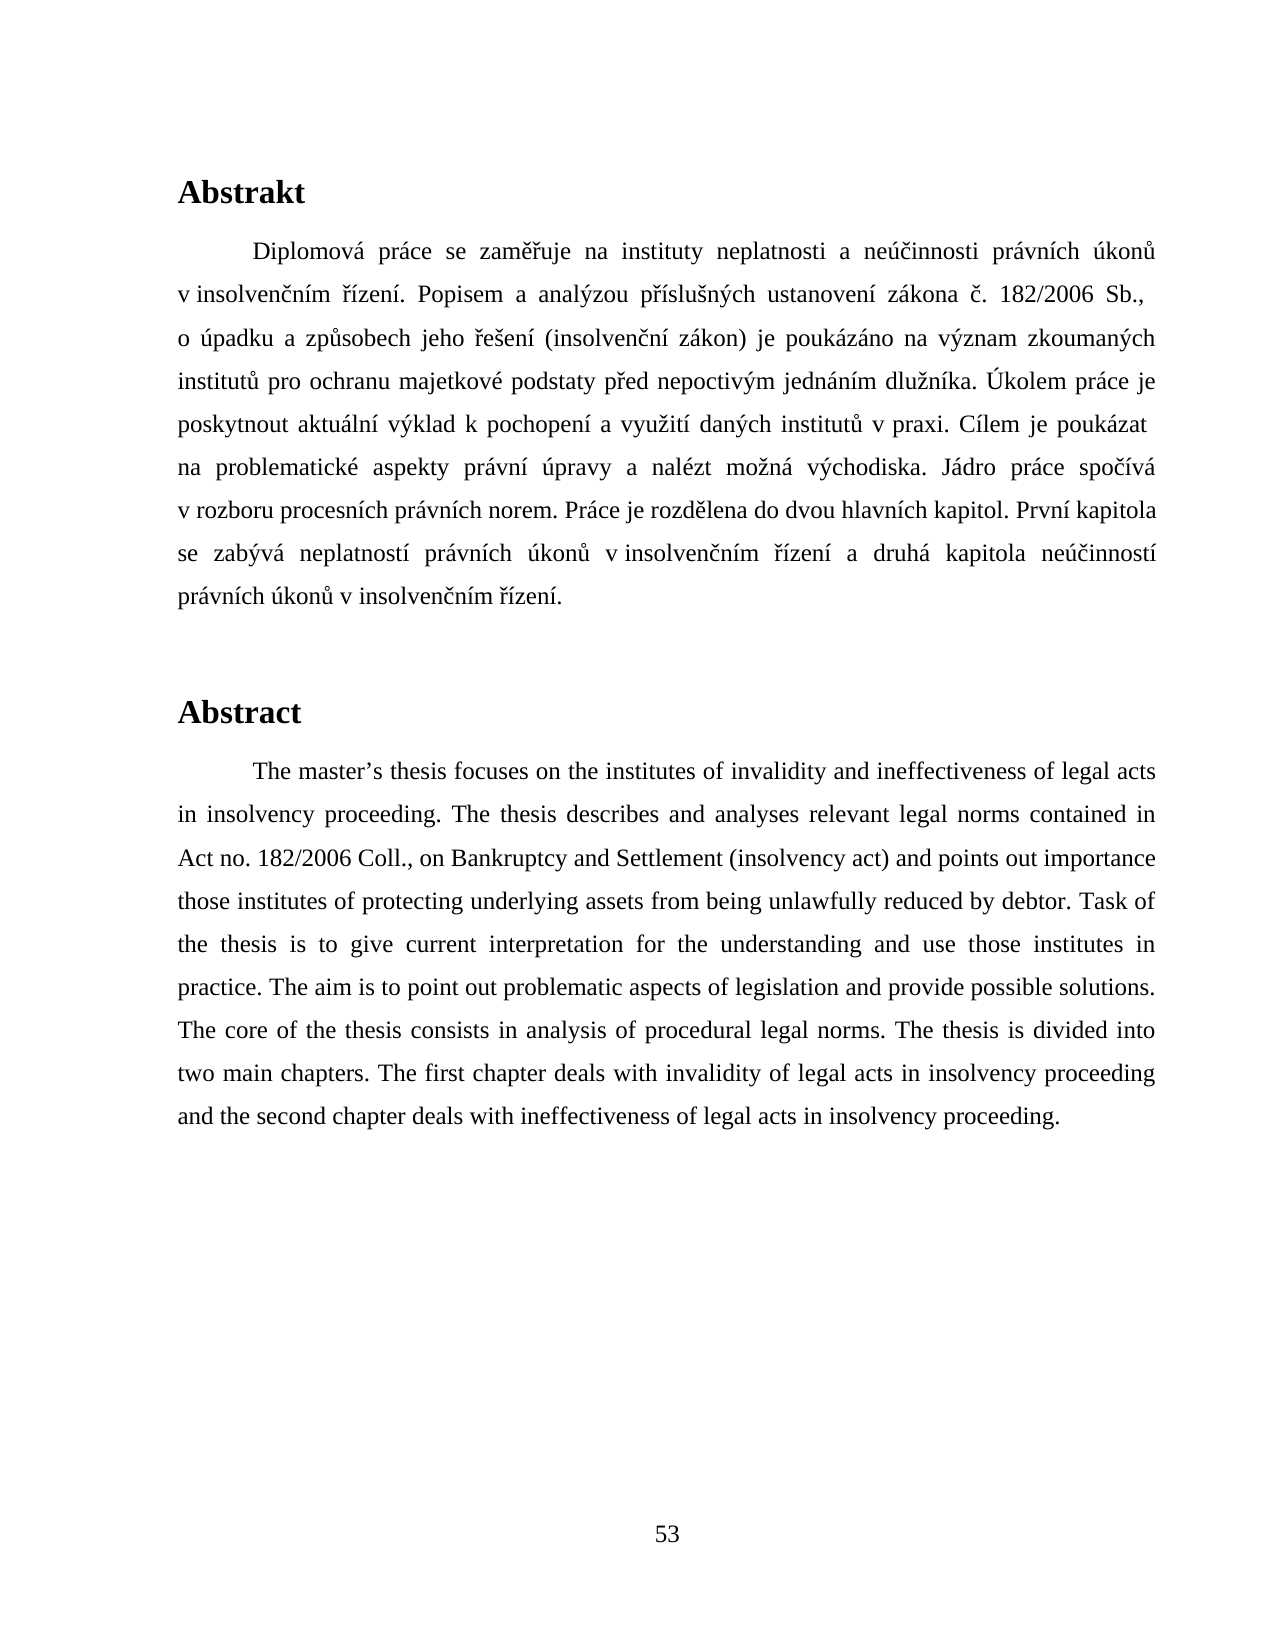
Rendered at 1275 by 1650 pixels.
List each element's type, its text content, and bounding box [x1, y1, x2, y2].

text The master’s thesis focuses on the institutes of invalidity and ineffectiveness of legal acts in insolvency proceeding. The thesis describes and analyses relevant legal norms contained in Act no. 182/2006 Coll., on Bankruptcy and Settlement (insolvency act) and points out importance those institutes of protecting underlying assets from being unlawfully reduced by debtor. Task of the thesis is to give current interpretation for the understanding and use those institutes in practice. The aim is to point out problematic aspects of legislation and provide possible solutions. The core of the thesis consists in analysis of procedural legal norms. The thesis is divided into two main chapters. The first chapter deals with invalidity of legal acts in insolvency proceeding and the second chapter deals with ineffectiveness of legal acts in insolvency proceeding. [177, 756, 1157, 1130]
text Diplomová práce se zaměřuje na instituty neplatnosti a neúčinnosti právních úkonů v insolvenčním řízení. Popisem a analýzou příslušných ustanovení zákona č. 182/2006 Sb., o úpadku a způsobech jeho řešení (insolvenční zákon) je poukázáno na význam zkoumaných institutů pro ochranu majetkové podstaty před nepoctivým jednáním dlužníka. Úkolem práce je poskytnout aktuální výklad k pochopení a využití daných institutů v praxi. Cílem je poukázat na problematické aspekty právní úpravy a nalézt možná východiska. Jádro práce spočívá v rozboru procesních právních norem. Práce je rozdělena do dvou hlavních kapitol. První kapitola se zabývá neplatností právních úkonů v insolvenčním řízení a druhá kapitola neúčinností právních úkonů v insolvenčním řízení. [177, 236, 1157, 610]
subtitle Abstrakt [177, 173, 1157, 211]
subtitle Abstract [177, 693, 1157, 731]
